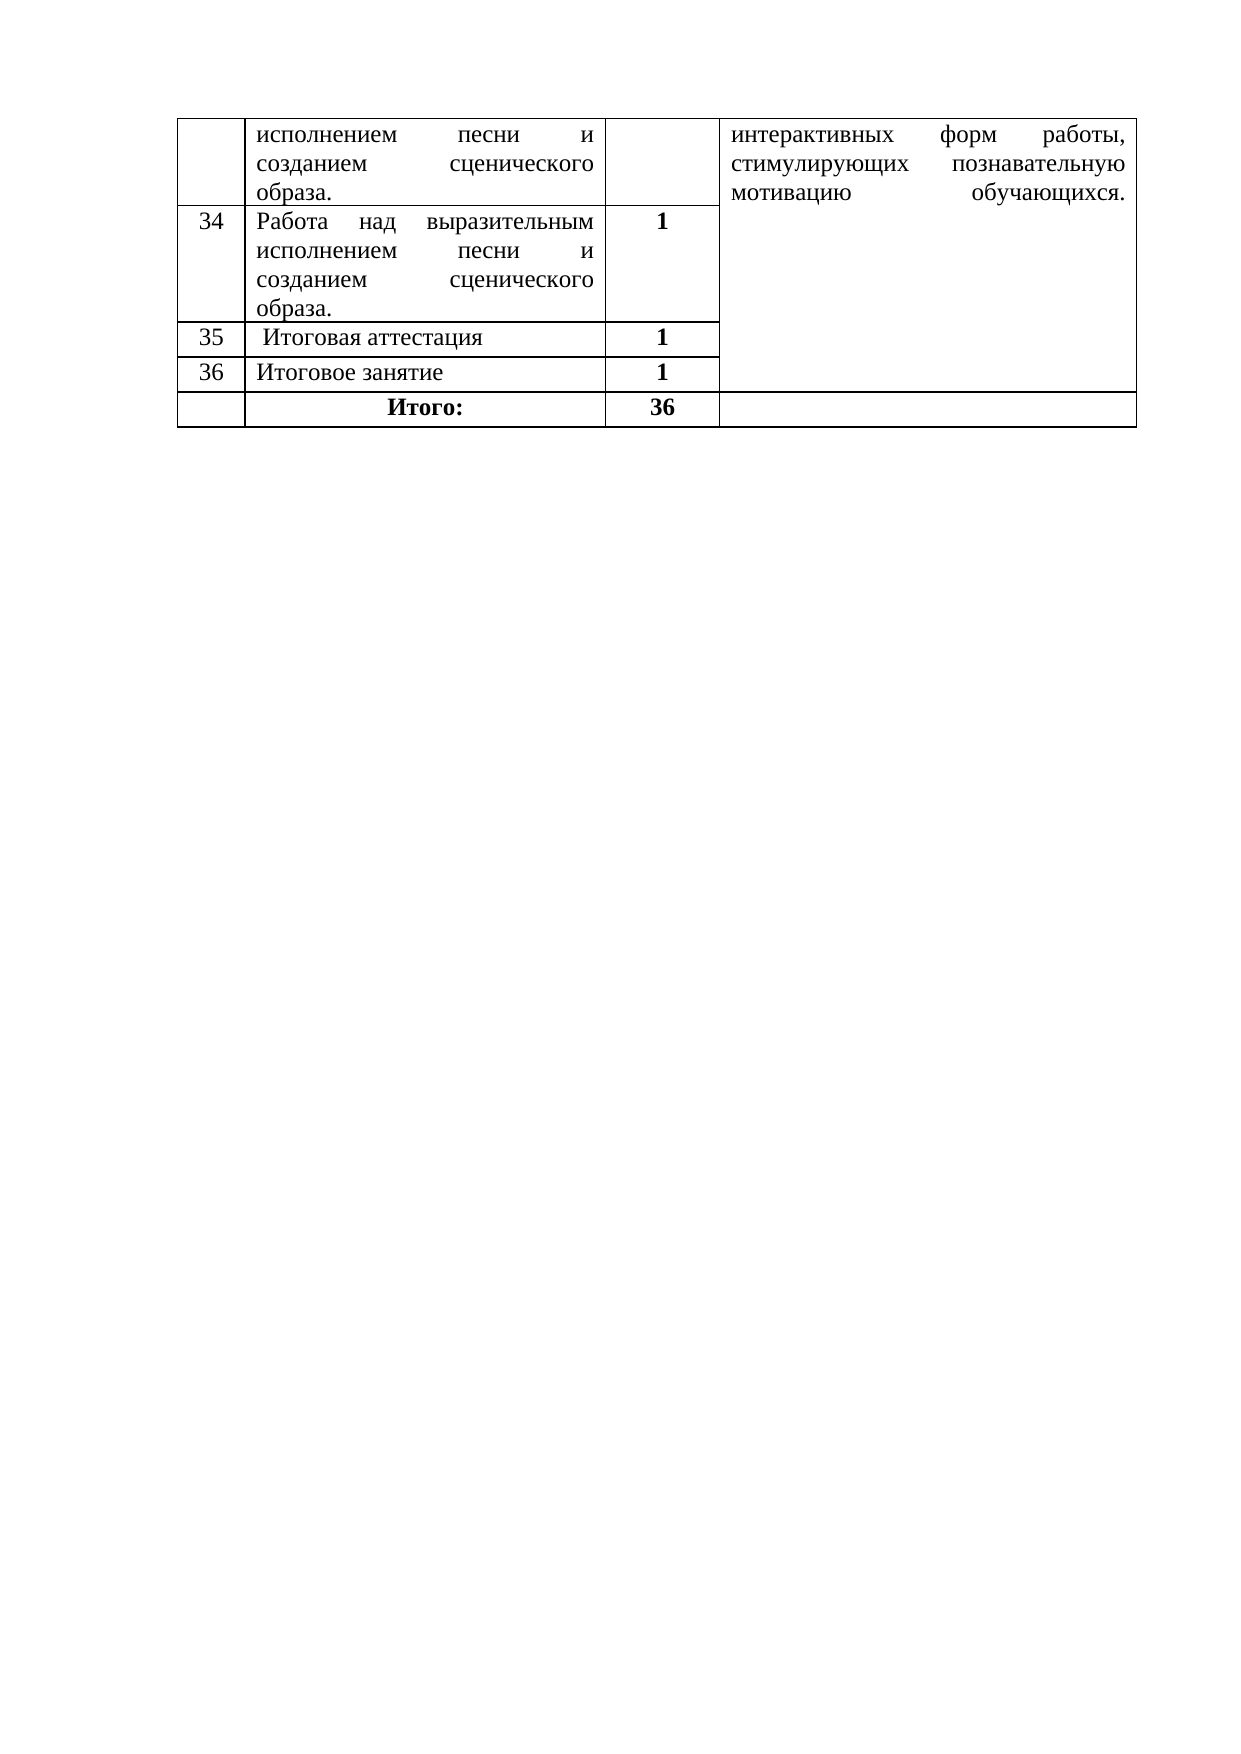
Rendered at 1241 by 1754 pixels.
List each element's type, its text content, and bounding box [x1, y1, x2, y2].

table_cell 36 [606, 393, 719, 426]
table_cell 34 [178, 206, 244, 321]
table_cell 36 [178, 358, 244, 391]
table_cell [720, 393, 1136, 426]
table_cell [246, 206, 605, 321]
table_cell 1 [606, 358, 719, 391]
table_cell Итого: [246, 393, 605, 426]
table_cell Итоговое занятие [246, 358, 605, 391]
table_cell 35 [178, 323, 244, 356]
table_cell Итоговая аттестация [246, 323, 605, 356]
table_cell 1 [606, 119, 719, 205]
table_cell 1 [606, 323, 719, 356]
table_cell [246, 119, 605, 205]
table_cell 33 [178, 119, 244, 205]
table_cell [178, 393, 244, 426]
table_cell 1 [606, 206, 719, 321]
